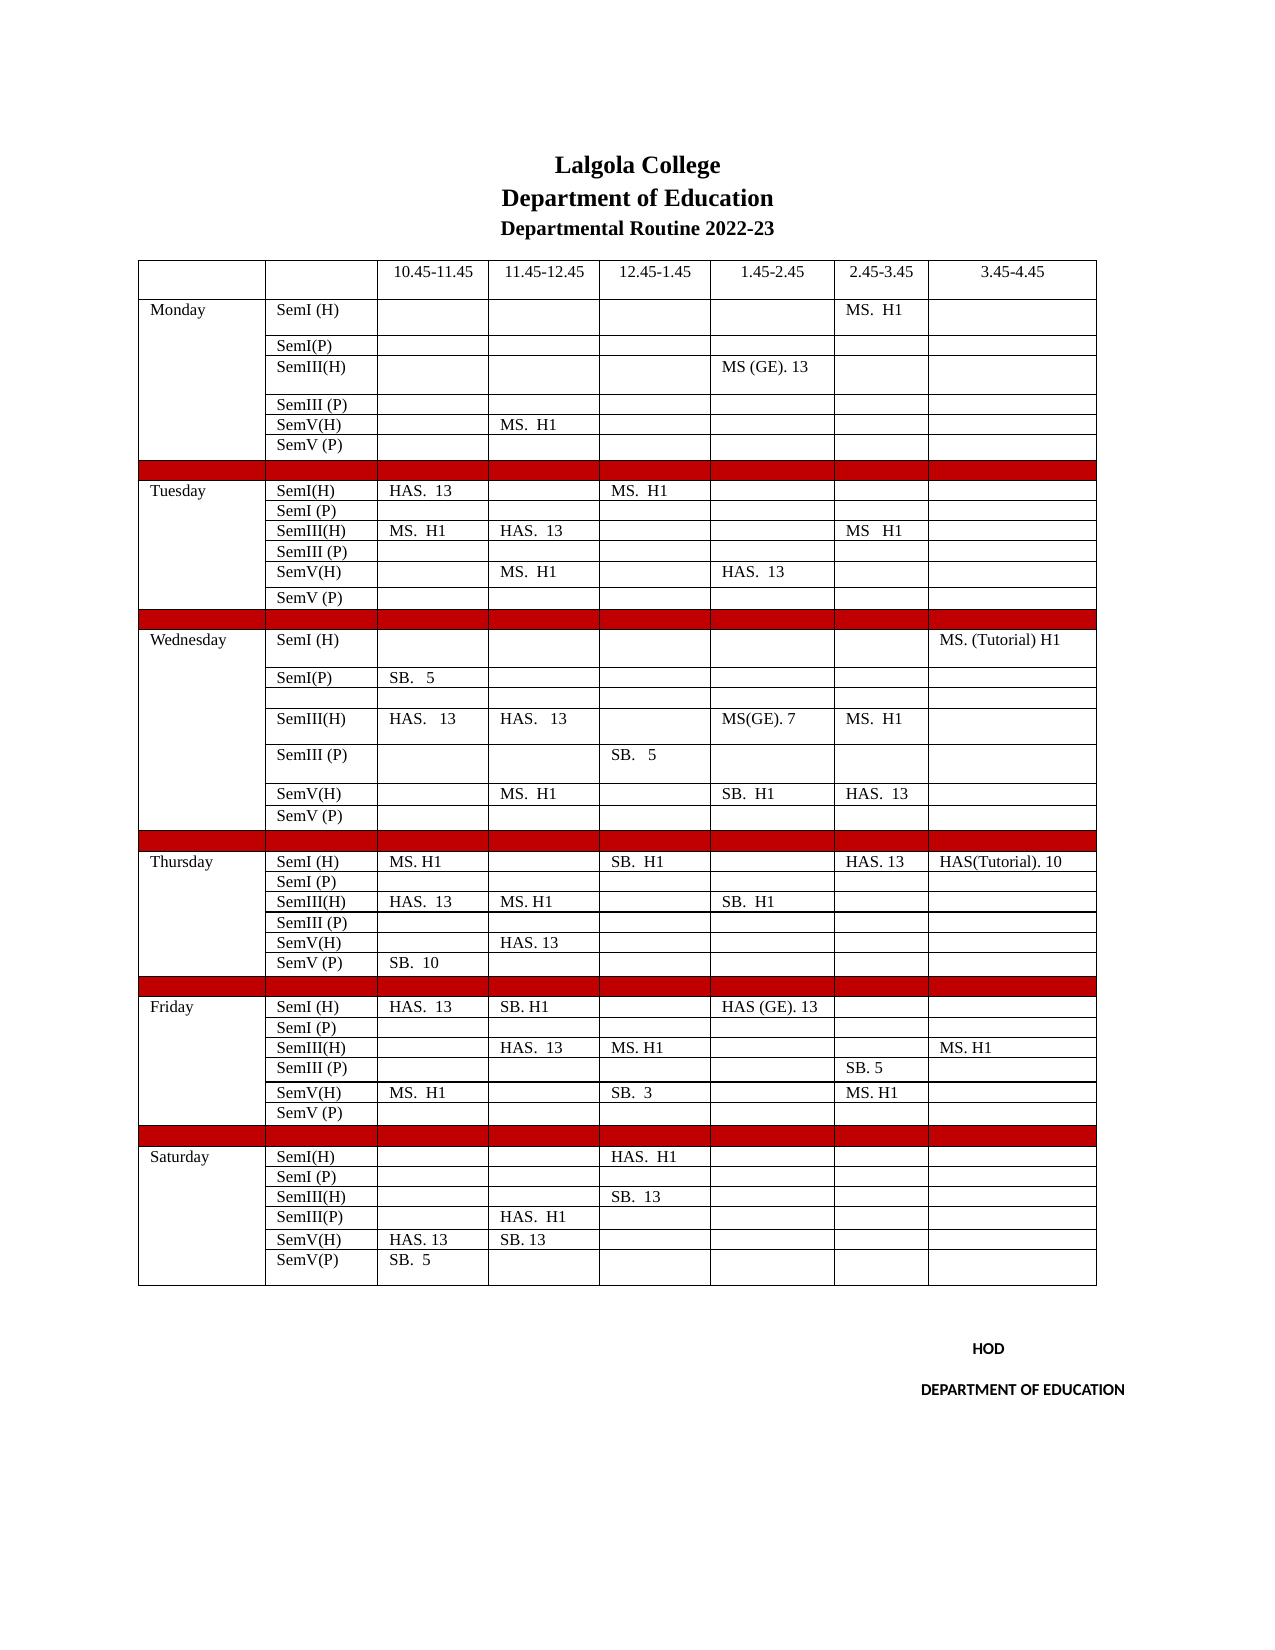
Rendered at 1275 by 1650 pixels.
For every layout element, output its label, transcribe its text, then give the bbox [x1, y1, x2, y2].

table_cell SemV (P) [266, 588, 377, 609]
table_cell HAS. H1 [600, 1147, 710, 1166]
table_cell [600, 892, 710, 911]
table_cell [266, 831, 377, 851]
table_cell MS. H1 [835, 1083, 928, 1102]
table_cell [378, 1038, 488, 1057]
table_cell [378, 831, 488, 851]
table_cell [711, 300, 834, 335]
table_cell [711, 395, 834, 414]
table_cell HAS. 13 [489, 933, 599, 952]
table_cell [378, 541, 488, 561]
table_cell [835, 1207, 928, 1228]
table_cell [489, 852, 599, 871]
table_cell SemIII(H) [266, 1038, 377, 1057]
table_cell [929, 300, 1096, 335]
table_cell [711, 1038, 834, 1057]
table_cell [929, 872, 1096, 891]
table_cell SB. H1 [711, 784, 834, 805]
table_cell SemIII(P) [266, 1207, 377, 1228]
table_cell [378, 300, 488, 335]
table_cell HAS (GE). 13 [711, 997, 834, 1017]
table_cell [378, 415, 488, 434]
table_cell [489, 610, 599, 629]
table_cell [489, 668, 599, 687]
table_cell [929, 933, 1096, 952]
table_cell [929, 709, 1096, 744]
table_cell SemV (P) [266, 1103, 377, 1125]
table_cell [929, 541, 1096, 561]
table_cell SemI(H) [266, 481, 377, 500]
table_cell [600, 356, 710, 394]
table_cell [929, 913, 1096, 932]
table_cell SemV(H) [266, 784, 377, 805]
table_cell SB. 5 [600, 745, 710, 782]
table_cell SB. 5 [835, 1058, 928, 1081]
table_cell Friday [139, 997, 265, 1125]
table_cell [929, 415, 1096, 434]
table_cell [489, 872, 599, 891]
table_cell MS. H1 [489, 562, 599, 587]
table_cell [711, 1207, 834, 1228]
table_cell [139, 1126, 265, 1146]
table_cell MS. H1 [378, 852, 488, 871]
table_cell MS. H1 [489, 784, 599, 805]
table_cell [378, 1167, 488, 1186]
table_cell [711, 1058, 834, 1081]
table_cell [835, 395, 928, 414]
table_cell HAS. 13 [378, 709, 488, 744]
table_cell MS. H1 [378, 521, 488, 540]
table_cell [711, 1187, 834, 1206]
table_cell [489, 913, 599, 932]
text Department of Education [150, 183, 1125, 212]
table_cell [929, 953, 1096, 976]
table_cell [489, 395, 599, 414]
table_cell [929, 481, 1096, 500]
table_cell [929, 588, 1096, 609]
table_cell [835, 997, 928, 1017]
table_cell SemI (P) [266, 1018, 377, 1037]
table_cell [266, 1126, 377, 1146]
table_cell SemV(H) [266, 562, 377, 587]
table_cell [378, 1147, 488, 1166]
table_cell [711, 745, 834, 782]
table_cell [711, 501, 834, 520]
table_cell [266, 688, 377, 707]
table_cell [835, 977, 928, 996]
table_cell SemIII(H) [266, 892, 377, 911]
table_cell [929, 1230, 1096, 1249]
table_cell [600, 588, 710, 609]
table_cell [600, 435, 710, 459]
table_cell [378, 501, 488, 520]
table_cell SB. 13 [489, 1230, 599, 1249]
table_cell MS. H1 [489, 415, 599, 434]
table_cell SemI (H) [266, 630, 377, 667]
table_cell [489, 1018, 599, 1037]
table_cell [711, 435, 834, 459]
table_cell [711, 953, 834, 976]
table_cell [835, 913, 928, 932]
table_cell [600, 668, 710, 687]
text Departmental Routine 2022-23 [150, 216, 1125, 240]
table_cell SemI (P) [266, 501, 377, 520]
table_cell [711, 831, 834, 851]
table_cell [711, 852, 834, 871]
table_cell [929, 1250, 1096, 1285]
table_cell SemIII (P) [266, 1058, 377, 1081]
table_cell [711, 588, 834, 609]
table_cell HAS. 13 [835, 852, 928, 871]
table_cell [711, 668, 834, 687]
table_cell [378, 933, 488, 952]
table_cell [711, 913, 834, 932]
table_cell SemV(H) [266, 1083, 377, 1102]
table_cell [600, 1250, 710, 1285]
table_cell SemV (P) [266, 806, 377, 830]
table_cell [378, 395, 488, 414]
table_cell [929, 521, 1096, 540]
table_cell SB. 5 [378, 1250, 488, 1285]
table_cell [600, 1126, 710, 1146]
table_cell SemV (P) [266, 435, 377, 459]
table_cell [600, 1058, 710, 1081]
table_cell [711, 688, 834, 707]
table_cell SemI (P) [266, 872, 377, 891]
table_cell [266, 461, 377, 480]
table_cell [835, 1167, 928, 1186]
table_cell [711, 933, 834, 952]
table_cell [489, 630, 599, 667]
table_cell [835, 1250, 928, 1285]
table_cell [600, 1018, 710, 1037]
table_cell [835, 831, 928, 851]
table_cell [378, 461, 488, 480]
table_cell MS(GE). 7 [711, 709, 834, 744]
table_cell [835, 415, 928, 434]
table_cell SemV(H) [266, 415, 377, 434]
table_cell [600, 1207, 710, 1228]
table_cell [139, 831, 265, 851]
table_cell [489, 1167, 599, 1186]
table_cell [711, 1126, 834, 1146]
table_cell SB. 13 [600, 1187, 710, 1206]
table_cell MS. H1 [378, 1083, 488, 1102]
table_cell MS (GE). 13 [711, 356, 834, 394]
table_cell HAS. 13 [378, 481, 488, 500]
table_cell [711, 1167, 834, 1186]
table_cell SemV(P) [266, 1250, 377, 1285]
table_cell [835, 610, 928, 629]
table_cell [711, 521, 834, 540]
table_cell HAS. 13 [378, 997, 488, 1017]
table_cell [489, 688, 599, 707]
table_cell SB. 3 [600, 1083, 710, 1102]
table_cell [835, 745, 928, 782]
table_cell [835, 356, 928, 394]
table_cell [600, 521, 710, 540]
table_cell [600, 415, 710, 434]
table_cell [711, 336, 834, 355]
table_cell SB. 10 [378, 953, 488, 976]
table_cell [711, 461, 834, 480]
table_cell HAS. 13 [378, 892, 488, 911]
table_cell SemIII(H) [266, 356, 377, 394]
table_cell [835, 1126, 928, 1146]
table_cell [139, 461, 265, 480]
table_cell [489, 1103, 599, 1125]
table_header 12.45-1.45 [600, 261, 710, 298]
table_cell [929, 435, 1096, 459]
table_cell [835, 953, 928, 976]
table_cell [929, 1058, 1096, 1081]
table_cell Saturday [139, 1147, 265, 1285]
table_cell [378, 630, 488, 667]
table_cell [600, 1167, 710, 1186]
table_cell [600, 709, 710, 744]
table_cell [711, 415, 834, 434]
table_cell SemV(H) [266, 933, 377, 952]
table_cell [929, 356, 1096, 394]
table_cell [711, 481, 834, 500]
table_cell [600, 300, 710, 335]
table_cell [835, 336, 928, 355]
table_cell [600, 630, 710, 667]
table_cell [378, 1207, 488, 1228]
table_cell [489, 1250, 599, 1285]
table_cell SemI(P) [266, 668, 377, 687]
table_cell [600, 541, 710, 561]
table_cell [600, 953, 710, 976]
table_cell [489, 356, 599, 394]
table_cell [489, 831, 599, 851]
table_cell [929, 997, 1096, 1017]
table_cell [929, 1167, 1096, 1186]
table_cell [378, 356, 488, 394]
table_cell SB. H1 [489, 997, 599, 1017]
table_cell [600, 1230, 710, 1249]
table_cell [378, 588, 488, 609]
table_cell MS. H1 [600, 481, 710, 500]
table_cell Monday [139, 300, 265, 459]
table_cell [711, 1230, 834, 1249]
table_cell HAS. 13 [489, 1038, 599, 1057]
table_cell [600, 977, 710, 996]
table_cell [929, 501, 1096, 520]
table_cell SemIII(H) [266, 709, 377, 744]
table_cell [929, 1083, 1096, 1102]
table_cell [489, 745, 599, 782]
table_cell [489, 300, 599, 335]
table_cell [489, 1147, 599, 1166]
table_cell [929, 1126, 1096, 1146]
table_cell [835, 872, 928, 891]
table_cell [600, 395, 710, 414]
table_cell [929, 892, 1096, 911]
table_header [266, 261, 377, 298]
table_cell [929, 461, 1096, 480]
table_cell [378, 336, 488, 355]
table_cell [489, 977, 599, 996]
table_cell [711, 977, 834, 996]
table_cell [929, 1018, 1096, 1037]
table_cell [711, 1250, 834, 1285]
table_cell [489, 953, 599, 976]
table_cell [378, 1058, 488, 1081]
table_cell [489, 1187, 599, 1206]
table_cell SemI (H) [266, 852, 377, 871]
table_cell [266, 977, 377, 996]
table_cell [835, 481, 928, 500]
table_cell [835, 892, 928, 911]
table_cell [711, 1103, 834, 1125]
table_cell [139, 610, 265, 629]
table_cell [600, 872, 710, 891]
table_cell [929, 1187, 1096, 1206]
table_cell [835, 1103, 928, 1125]
table_cell [600, 806, 710, 830]
table_cell [378, 872, 488, 891]
table_cell [929, 610, 1096, 629]
table_cell SemIII (P) [266, 913, 377, 932]
table_cell [835, 588, 928, 609]
table_cell [600, 562, 710, 587]
table_cell MS H1 [835, 521, 928, 540]
text Lalgola College [150, 150, 1125, 179]
table_cell [929, 831, 1096, 851]
table_cell [378, 1126, 488, 1146]
table_cell MS. H1 [489, 892, 599, 911]
table_cell [378, 1018, 488, 1037]
table_cell [489, 1126, 599, 1146]
table_cell [929, 806, 1096, 830]
table_cell [835, 806, 928, 830]
table_cell SB. H1 [711, 892, 834, 911]
table_cell [835, 688, 928, 707]
table_cell [835, 630, 928, 667]
table_cell HAS. 13 [489, 709, 599, 744]
table_cell [929, 336, 1096, 355]
table_cell [711, 1083, 834, 1102]
table_cell [378, 1187, 488, 1206]
table_cell Thursday [139, 852, 265, 976]
table_cell [711, 541, 834, 561]
table_cell HAS. 13 [835, 784, 928, 805]
table_cell [711, 610, 834, 629]
table_cell [600, 336, 710, 355]
table_cell [929, 784, 1096, 805]
table_cell [378, 562, 488, 587]
table_cell [929, 688, 1096, 707]
table_cell SemI(P) [266, 336, 377, 355]
table_header 1.45-2.45 [711, 261, 834, 298]
table_cell [835, 1147, 928, 1166]
table_cell SemIII (P) [266, 395, 377, 414]
table_cell [378, 784, 488, 805]
table_cell [600, 1103, 710, 1125]
table_cell [929, 977, 1096, 996]
table_cell [489, 1058, 599, 1081]
table_cell [139, 977, 265, 996]
table_cell SemIII (P) [266, 541, 377, 561]
table_cell [489, 336, 599, 355]
table_cell [929, 1103, 1096, 1125]
table_header 2.45-3.45 [835, 261, 928, 298]
table_cell [711, 1018, 834, 1037]
table_cell [835, 435, 928, 459]
table_cell SemV (P) [266, 953, 377, 976]
table_cell HAS. 13 [378, 1230, 488, 1249]
table_cell [378, 977, 488, 996]
table_cell [711, 872, 834, 891]
table_cell [711, 1147, 834, 1166]
table_cell HAS. 13 [489, 521, 599, 540]
table_cell [600, 610, 710, 629]
table_cell [835, 1038, 928, 1057]
table_cell [711, 806, 834, 830]
table_cell [378, 688, 488, 707]
table_cell [378, 806, 488, 830]
table_cell [835, 668, 928, 687]
table_cell SemI (H) [266, 997, 377, 1017]
table_cell SemIII(H) [266, 1187, 377, 1206]
table_cell [711, 630, 834, 667]
table_cell [489, 461, 599, 480]
table_cell [835, 1187, 928, 1206]
table_cell [929, 1207, 1096, 1228]
table_cell [489, 588, 599, 609]
table_header 11.45-12.45 [489, 261, 599, 298]
table_cell [378, 913, 488, 932]
table_cell [835, 1018, 928, 1037]
table_cell HAS. 13 [711, 562, 834, 587]
table_cell [835, 541, 928, 561]
table_cell MS. H1 [600, 1038, 710, 1057]
table_cell [489, 541, 599, 561]
text DEPARTMENT OF EDUCATION [150, 1379, 1125, 1400]
table_cell SemV(H) [266, 1230, 377, 1249]
table_cell [378, 435, 488, 459]
table_cell SemI (H) [266, 300, 377, 335]
table_cell SemIII(H) [266, 521, 377, 540]
table_cell [378, 610, 488, 629]
table_cell [835, 562, 928, 587]
table_cell [929, 1147, 1096, 1166]
table_cell [600, 688, 710, 707]
table_header 10.45-11.45 [378, 261, 488, 298]
table_cell MS. H1 [835, 300, 928, 335]
table_cell [378, 1103, 488, 1125]
table_cell SB. 5 [378, 668, 488, 687]
table_cell [600, 831, 710, 851]
table_header [139, 261, 265, 298]
table_cell MS. H1 [929, 1038, 1096, 1057]
table_cell [489, 481, 599, 500]
table_cell [600, 784, 710, 805]
table_cell HAS. H1 [489, 1207, 599, 1228]
table_cell [489, 806, 599, 830]
table_cell SemI(H) [266, 1147, 377, 1166]
table_cell [835, 933, 928, 952]
table_cell [489, 435, 599, 459]
table_cell [929, 562, 1096, 587]
table_cell [489, 1083, 599, 1102]
table_cell SB. H1 [600, 852, 710, 871]
table_cell [929, 395, 1096, 414]
table_cell [929, 745, 1096, 782]
table_header 3.45-4.45 [929, 261, 1096, 298]
table_cell SemIII (P) [266, 745, 377, 782]
table_cell [835, 1230, 928, 1249]
table_cell [835, 501, 928, 520]
table_cell SemI (P) [266, 1167, 377, 1186]
table_cell [600, 913, 710, 932]
table_cell Tuesday [139, 481, 265, 609]
table_cell [378, 745, 488, 782]
table_cell [600, 461, 710, 480]
table_cell HAS(Tutorial). 10 [929, 852, 1096, 871]
table_cell [929, 668, 1096, 687]
table_cell Wednesday [139, 630, 265, 830]
table_cell [600, 933, 710, 952]
table_cell [835, 461, 928, 480]
table_cell MS. H1 [835, 709, 928, 744]
text HOD [150, 1338, 1125, 1358]
table_cell [600, 997, 710, 1017]
table_cell [266, 610, 377, 629]
table_cell [600, 501, 710, 520]
table_cell MS. (Tutorial) H1 [929, 630, 1096, 667]
table_cell [489, 501, 599, 520]
